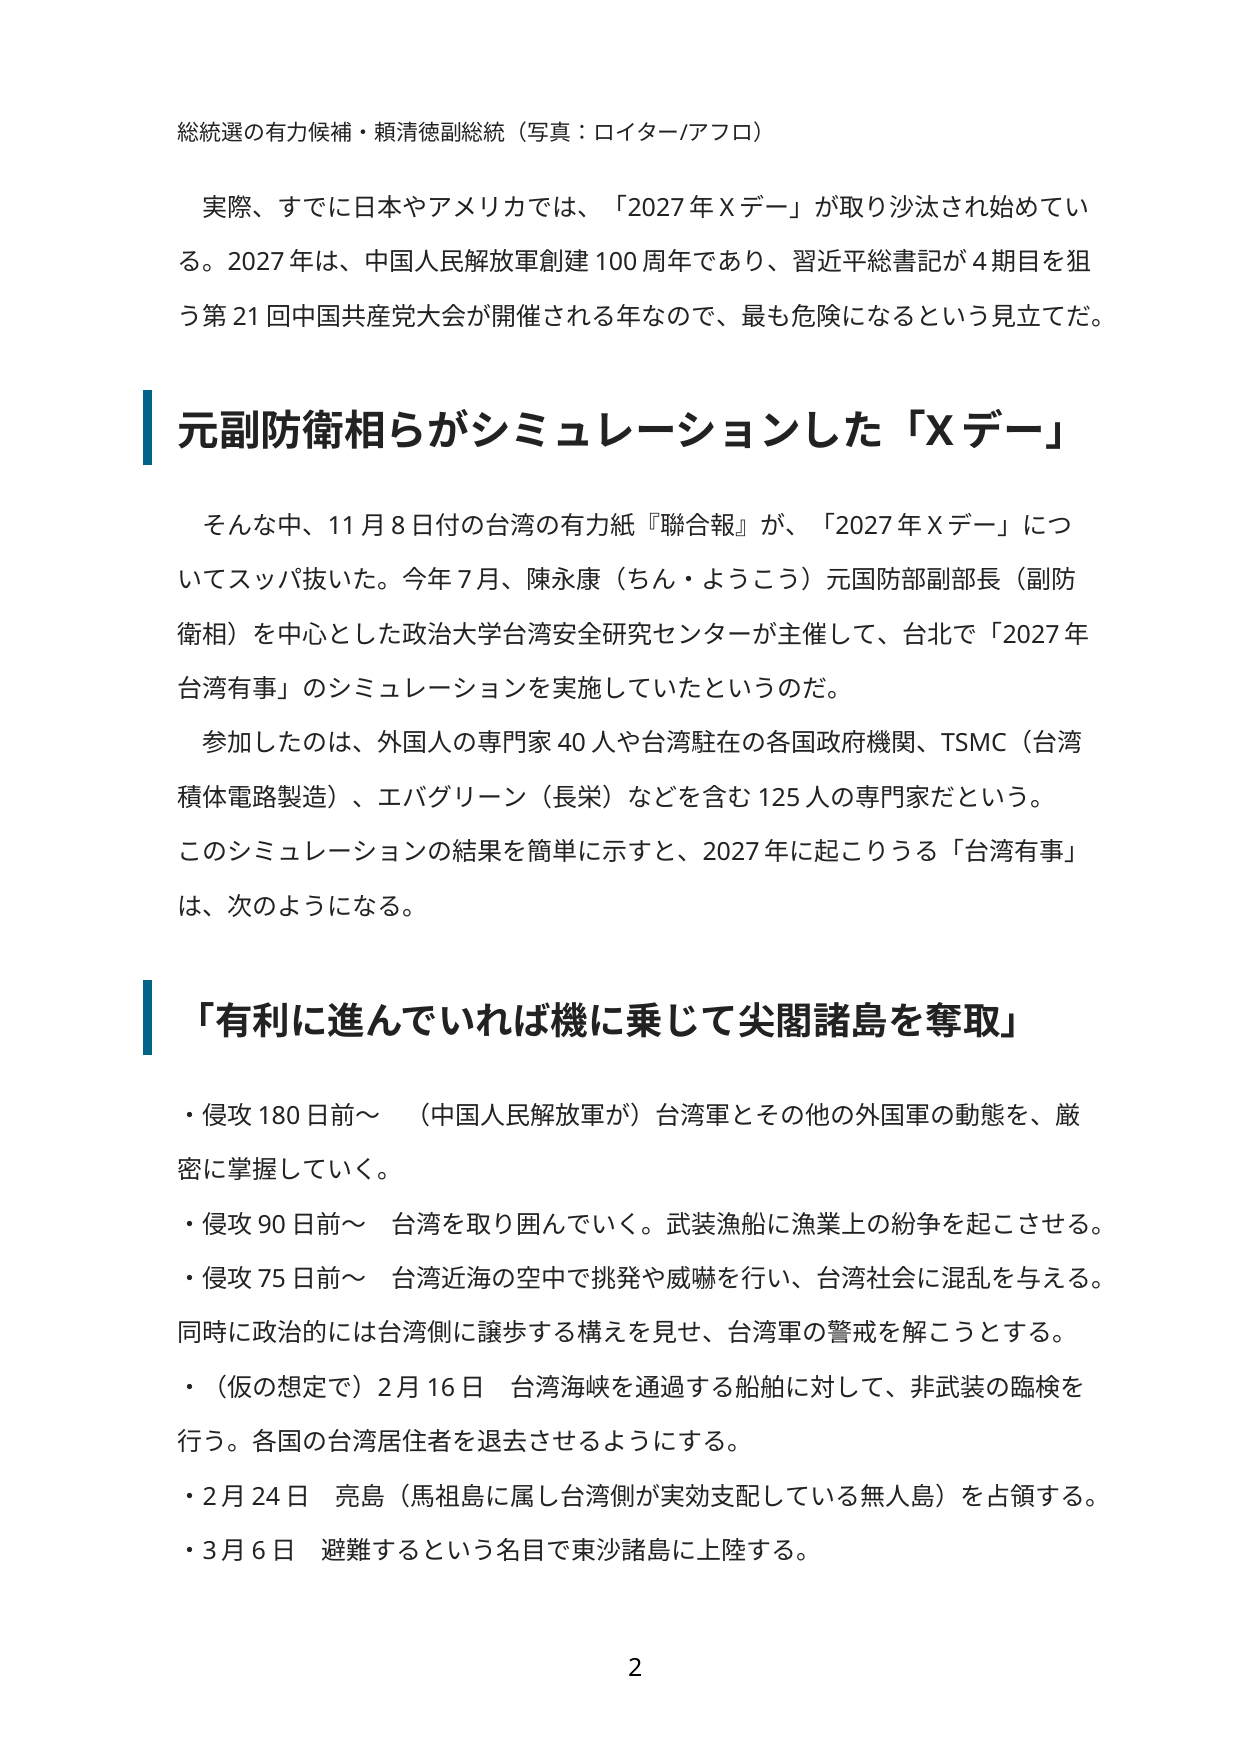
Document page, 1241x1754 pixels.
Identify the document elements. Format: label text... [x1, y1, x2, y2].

text ・侵攻75日前～ 台湾近海の空中で挑発や威嚇を行い、台湾社会に混乱を与える。同時に政治的には台湾側に譲歩する構えを見せ、台湾軍の警戒を解こうとする。 [177, 1258, 1093, 1349]
text ・侵攻180日前～ （中国人民解放軍が）台湾軍とその他の外国軍の動態を、厳密に掌握していく。 [177, 1095, 1093, 1186]
text 参加したのは、外国人の専門家40人や台湾駐在の各国政府機関、TSMC（台湾積体電路製造）、エバグリーン（長栄）などを含む125人の専門家だという。 [177, 723, 1093, 813]
text ・侵攻90日前～ 台湾を取り囲んでいく。武装漁船に漁業上の紛争を起こさせる。 [177, 1204, 1093, 1240]
subtitle 元副防衛相らがシミュレーションした「Xデー」 [152, 390, 1093, 465]
text ・（仮の想定で）2月16日 台湾海峡を通過する船舶に対して、非武装の臨検を行う。各国の台湾居住者を退去させるようにする。 [177, 1367, 1093, 1458]
text 総統選の有力候補・頼清徳副総統（写真：ロイター/アフロ） [177, 112, 1093, 150]
text このシミュレーションの結果を簡単に示すと、2027年に起こりうる「台湾有事」は、次のようになる。 [177, 832, 1093, 922]
subtitle 「有利に進んでいれば機に乗じて尖閣諸島を奪取」 [152, 980, 1093, 1055]
text ・2月24日 亮島（馬祖島に属し台湾側が実効支配している無人島）を占領する。 [177, 1476, 1093, 1512]
text 実際、すでに日本やアメリカでは、「2027年Xデー」が取り沙汰され始めている。2027年は、中国人民解放軍創建100周年であり、習近平総書記が4期目を狙う第21回中国共産党大会が開催される年なので、最も危険になるという見立てだ。 [177, 187, 1093, 332]
text ・3月6日 避難するという名目で東沙諸島に上陸する。 [177, 1530, 1093, 1567]
text そんな中、11月8日付の台湾の有力紙『聯合報』が、「2027年Xデー」についてスッパ抜いた。今年7月、陳永康（ちん・ようこう）元国防部副部長（副防衛相）を中心とした政治大学台湾安全研究センターが主催して、台北で「2027年台湾有事」のシミュレーションを実施していたというのだ。 [177, 505, 1093, 705]
